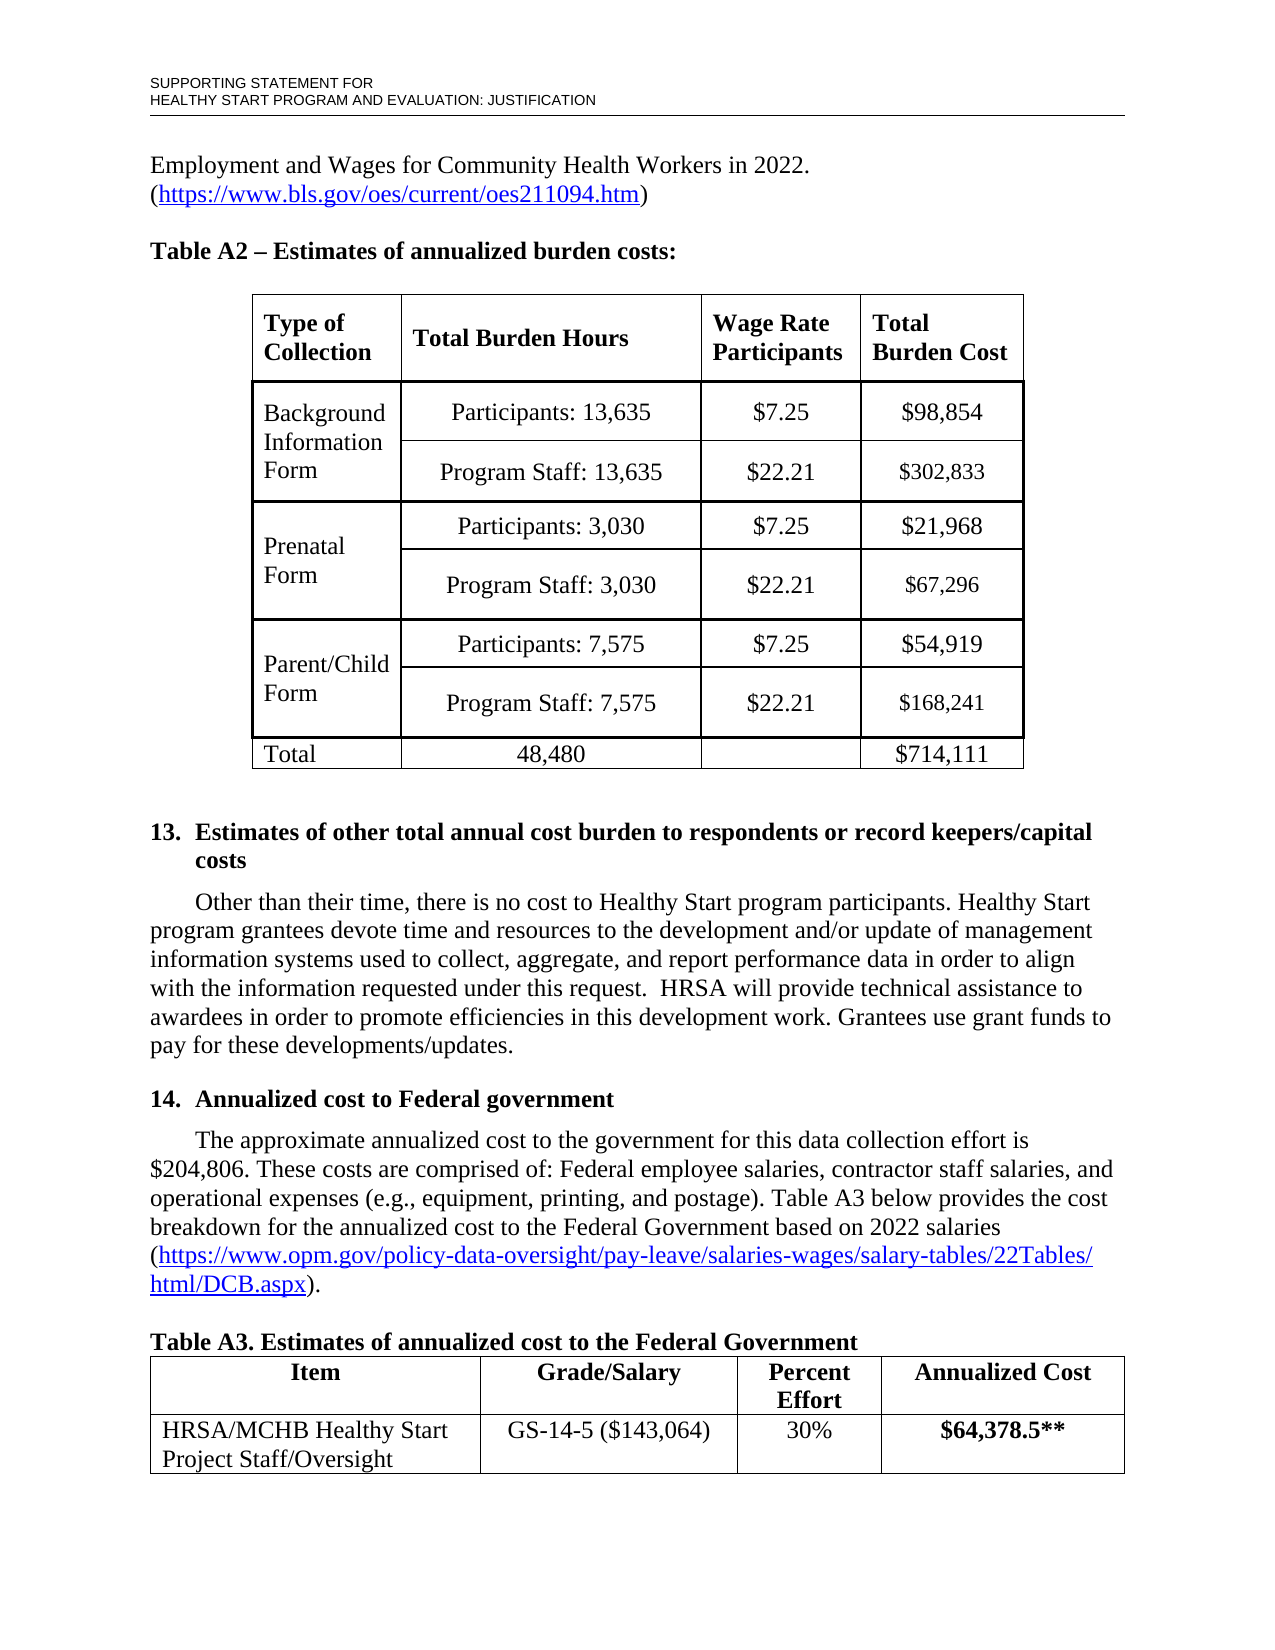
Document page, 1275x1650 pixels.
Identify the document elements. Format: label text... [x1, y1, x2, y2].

table_cell $714,111 [861, 739, 1023, 768]
table_cell $22.21 [702, 441, 860, 499]
subtitle 14. Annualized cost to Federal government [150, 1084, 1125, 1113]
table_cell $22.21 [702, 668, 860, 736]
table_cell Participants: 13,635 [402, 383, 700, 439]
table_cell Prenatal Form [254, 503, 400, 618]
table_cell $7.25 [702, 503, 860, 548]
subtitle 13. Estimates of other total annual cost burden to respondents or record keepers/capital costs [150, 817, 1125, 874]
table_header Type of Collection [253, 295, 401, 379]
table_cell [702, 739, 860, 768]
table_cell GS-14-5 ($143,064) [481, 1415, 737, 1473]
text Table A3. Estimates of annualized cost to the Federal Government [150, 1327, 1125, 1356]
table_cell 30% [738, 1415, 881, 1473]
table_cell $22.21 [702, 550, 860, 618]
table_cell Participants: 3,030 [402, 503, 700, 548]
text Table A2 – Estimates of annualized burden costs: [150, 236, 1125, 265]
table_header Total Burden Hours [402, 295, 701, 379]
table_header Annualized Cost [882, 1357, 1124, 1414]
text The approximate annualized cost to the government for this data collection effort is $204,806. These costs are comprised of: Federal employee salaries, contractor staff salaries, and operational expenses (e.g., equipment, printing, and postage). Table A3 below provides the cost breakdown for the annualized cost to the Federal Government based on 2022 salaries (https://www.opm.gov/policy-data-oversight/pay-leave/salaries-wages/salary-tables/22Tables/html/DCB.aspx). [150, 1126, 1125, 1298]
table_cell $67,296 [862, 550, 1022, 618]
table_cell $302,833 [862, 441, 1022, 499]
table_header Wage Rate Participants [702, 295, 860, 379]
table_cell Background Information Form [254, 383, 400, 499]
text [150, 150, 1125, 207]
table_cell Total [253, 739, 401, 768]
table_cell $7.25 [702, 621, 860, 666]
table_cell $54,919 [862, 621, 1022, 666]
table_cell Program Staff: 7,575 [402, 668, 700, 736]
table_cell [151, 1415, 480, 1473]
text Other than their time, there is no cost to Healthy Start program participants. Healthy Start program grantees devote time and resources to the development and/or update of management information systems used to collect, aggregate, and report performance data in order to align with the information requested under this request. HRSA will provide technical assistance to awardees in order to promote efficiencies in this development work. Grantees use grant funds to pay for these developments/updates. [150, 887, 1125, 1059]
table_cell $7.25 [702, 383, 860, 439]
table_header Total Burden Cost [861, 295, 1023, 379]
table_cell Participants: 7,575 [402, 621, 700, 666]
table_cell Parent/Child Form [254, 621, 400, 736]
table_cell 48,480 [402, 739, 701, 768]
table_cell $98,854 [862, 383, 1022, 439]
table_header Percent Effort [738, 1357, 881, 1414]
table_cell Program Staff: 13,635 [402, 441, 700, 499]
table_header Item [151, 1357, 480, 1414]
table_cell Program Staff: 3,030 [402, 550, 700, 618]
table_cell $168,241 [862, 668, 1022, 736]
table_cell $64,378.5** [882, 1415, 1124, 1473]
table_cell $21,968 [862, 503, 1022, 548]
table_header Grade/Salary [481, 1357, 737, 1414]
